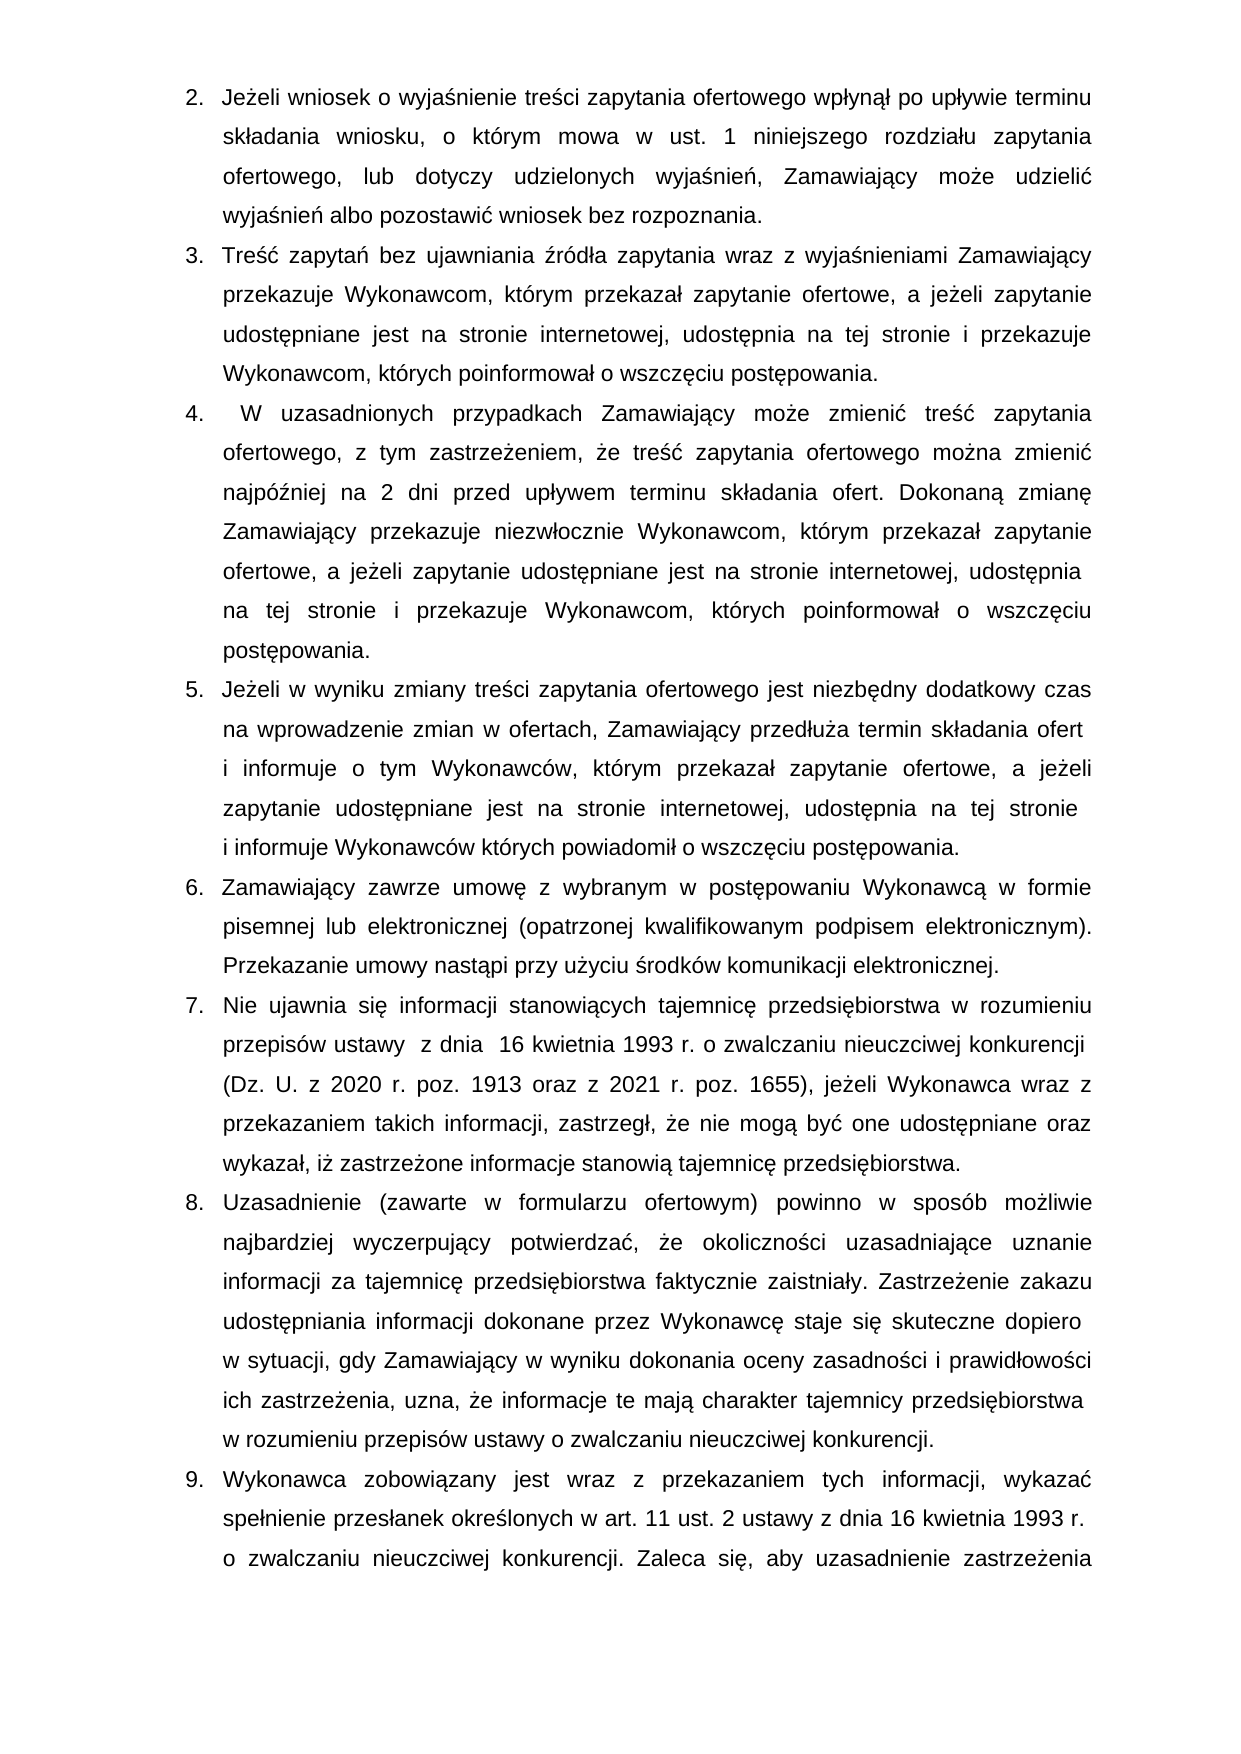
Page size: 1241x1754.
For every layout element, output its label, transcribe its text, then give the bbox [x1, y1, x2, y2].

list Jeżeli w wyniku zmiany treści zapytania ofertowego jest niezbędny dodatkowy czas na wprowadzenie zmian w ofertach, Zamawiający przedłuża termin składania ofert i informuje o tym Wykonawców, którym przekazał zapytanie ofertowe, a jeżeli zapytanie udostępniane jest na stronie internetowej, udostępnia na tej stronie i informuje Wykonawców których powiadomił o wszczęciu postępowania. [185, 676, 1093, 860]
list Treść zapytań bez ujawniania źródła zapytania wraz z wyjaśnieniami Zamawiający przekazuje Wykonawcom, którym przekazał zapytanie ofertowe, a jeżeli zapytanie udostępniane jest na stronie internetowej, udostępnia na tej stronie i przekazuje Wykonawcom, których poinformował o wszczęciu postępowania. [185, 242, 1093, 387]
list W uzasadnionych przypadkach Zamawiający może zmienić treść zapytania ofertowego, z tym zastrzeżeniem, że treść zapytania ofertowego można zmienić najpóźniej na 2 dni przed upływem terminu składania ofert. Dokonaną zmianę Zamawiający przekazuje niezwłocznie Wykonawcom, którym przekazał zapytanie ofertowe, a jeżeli zapytanie udostępniane jest na stronie internetowej, udostępnia na tej stronie i przekazuje Wykonawcom, których poinformował o wszczęciu postępowania. [185, 400, 1093, 663]
list Zamawiający zawrze umowę z wybranym w postępowaniu Wykonawcą w formie pisemnej lub elektronicznej (opatrzonej kwalifikowanym podpisem elektronicznym). Przekazanie umowy nastąpi przy użyciu środków komunikacji elektronicznej. [185, 873, 1093, 979]
list Nie ujawnia się informacji stanowiących tajemnicę przedsiębiorstwa w rozumieniu przepisów ustawy z dnia 16 kwietnia 1993 r. o zwalczaniu nieuczciwej konkurencji (Dz. U. z 2020 r. poz. 1913 oraz z 2021 r. poz. 1655), jeżeli Wykonawca wraz z przekazaniem takich informacji, zastrzegł, że nie mogą być one udostępniane oraz wykazał, iż zastrzeżone informacje stanowią tajemnicę przedsiębiorstwa. [185, 992, 1093, 1176]
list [185, 1466, 1093, 1571]
list Uzasadnienie (zawarte w formularzu ofertowym) powinno w sposób możliwie najbardziej wyczerpujący potwierdzać, że okoliczności uzasadniające uznanie informacji za tajemnicę przedsiębiorstwa faktycznie zaistniały. Zastrzeżenie zakazu udostępniania informacji dokonane przez Wykonawcę staje się skuteczne dopiero w sytuacji, gdy Zamawiający w wyniku dokonania oceny zasadności i prawidłowości ich zastrzeżenia, uzna, że informacje te mają charakter tajemnicy przedsiębiorstwa w rozumieniu przepisów ustawy o zwalczaniu nieuczciwej konkurencji. [185, 1189, 1093, 1452]
list Jeżeli wniosek o wyjaśnienie treści zapytania ofertowego wpłynął po upływie terminu składania wniosku, o którym mowa w ust. 1 niniejszego rozdziału zapytania ofertowego, lub dotyczy udzielonych wyjaśnień, Zamawiający może udzielić wyjaśnień albo pozostawić wniosek bez rozpoznania. [185, 84, 1093, 229]
